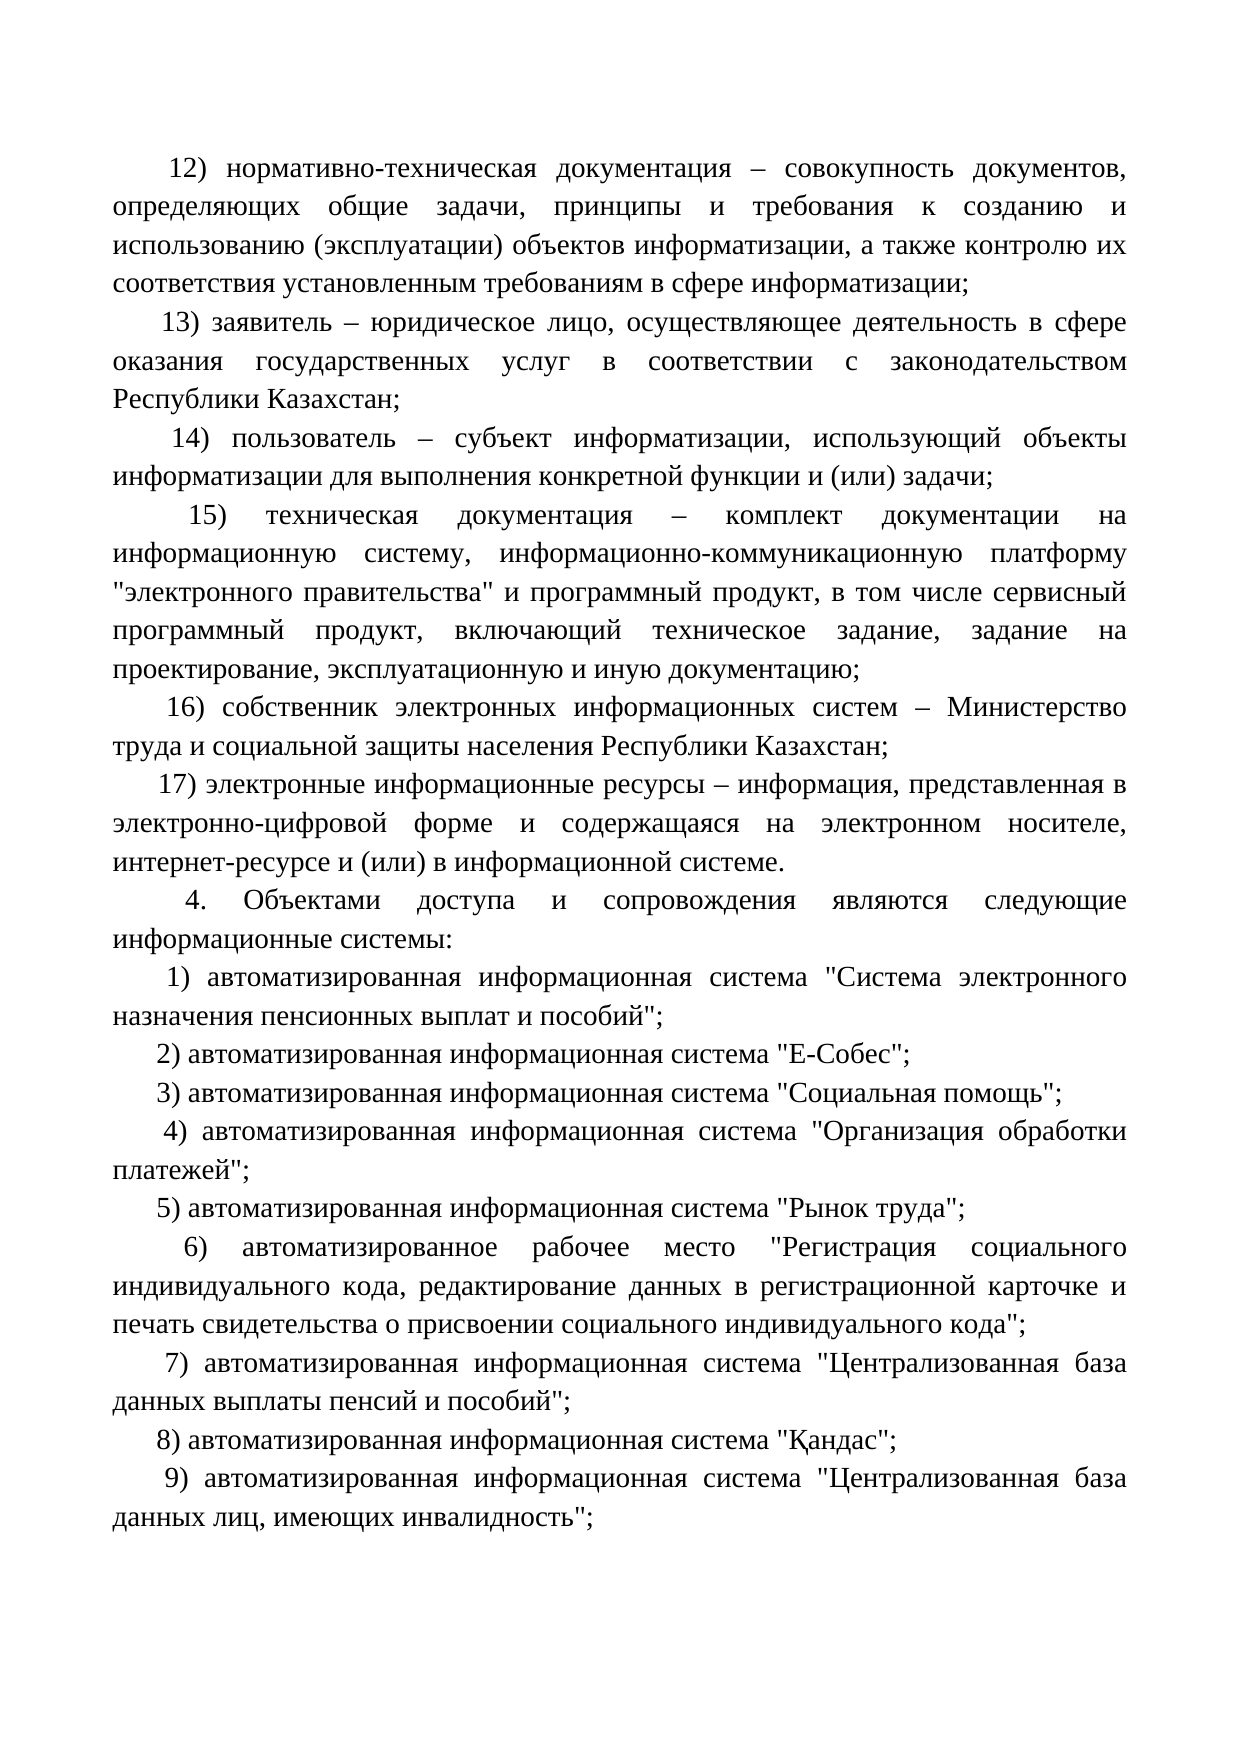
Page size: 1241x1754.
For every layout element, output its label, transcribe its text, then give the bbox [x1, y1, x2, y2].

text 17) электронные информационные ресурсы – информация, представленная в электронно-цифровой форме и содержащаяся на электронном носителе, интернет-ресурсе и (или) в информационной системе. [112, 767, 1128, 877]
text 6) автоматизированное рабочее место "Регистрация социального индивидуального кода, редактирование данных в регистрационной карточке и печать свидетельства о присвоении социального индивидуального кода"; [112, 1229, 1128, 1340]
text 12) нормативно-техническая документация – совокупность документов, определяющих общие задачи, принципы и требования к созданию и использованию (эксплуатации) объектов информатизации, а также контролю их соответствия установленным требованиям в сфере информатизации; [112, 150, 1128, 299]
text 2) автоматизированная информационная система "Е-Собес"; [112, 1036, 1128, 1070]
text 15) техническая документация – комплект документации на информационную систему, информационно-коммуникационную платформу "электронного правительства" и программный продукт, в том числе сервисный программный продукт, включающий техническое задание, задание на проектирование, эксплуатационную и иную документацию; [112, 497, 1128, 684]
text 4. Объектами доступа и сопровождения являются следующие информационные системы: [112, 882, 1128, 954]
text 9) автоматизированная информационная система "Централизованная база данных лиц, имеющих инвалидность"; [112, 1460, 1128, 1532]
text 14) пользователь – субъект информатизации, использующий объекты информатизации для выполнения конкретной функции и (или) задачи; [112, 420, 1128, 492]
text 7) автоматизированная информационная система "Централизованная база данных выплаты пенсий и пособий"; [112, 1345, 1128, 1417]
text 4) автоматизированная информационная система "Организация обработки платежей"; [112, 1113, 1128, 1186]
text 5) автоматизированная информационная система "Рынок труда"; [112, 1191, 1128, 1224]
text 1) автоматизированная информационная система "Система электронного назначения пенсионных выплат и пособий"; [112, 959, 1128, 1031]
text 16) собственник электронных информационных систем – Министерство труда и социальной защиты населения Республики Казахстан; [112, 689, 1128, 762]
text 3) автоматизированная информационная система "Социальная помощь"; [112, 1075, 1128, 1108]
text 13) заявитель – юридическое лицо, осуществляющее деятельность в сфере оказания государственных услуг в соответствии с законодательством Республики Казахстан; [112, 304, 1128, 415]
text 8) автоматизированная информационная система "Қандас"; [112, 1422, 1128, 1455]
